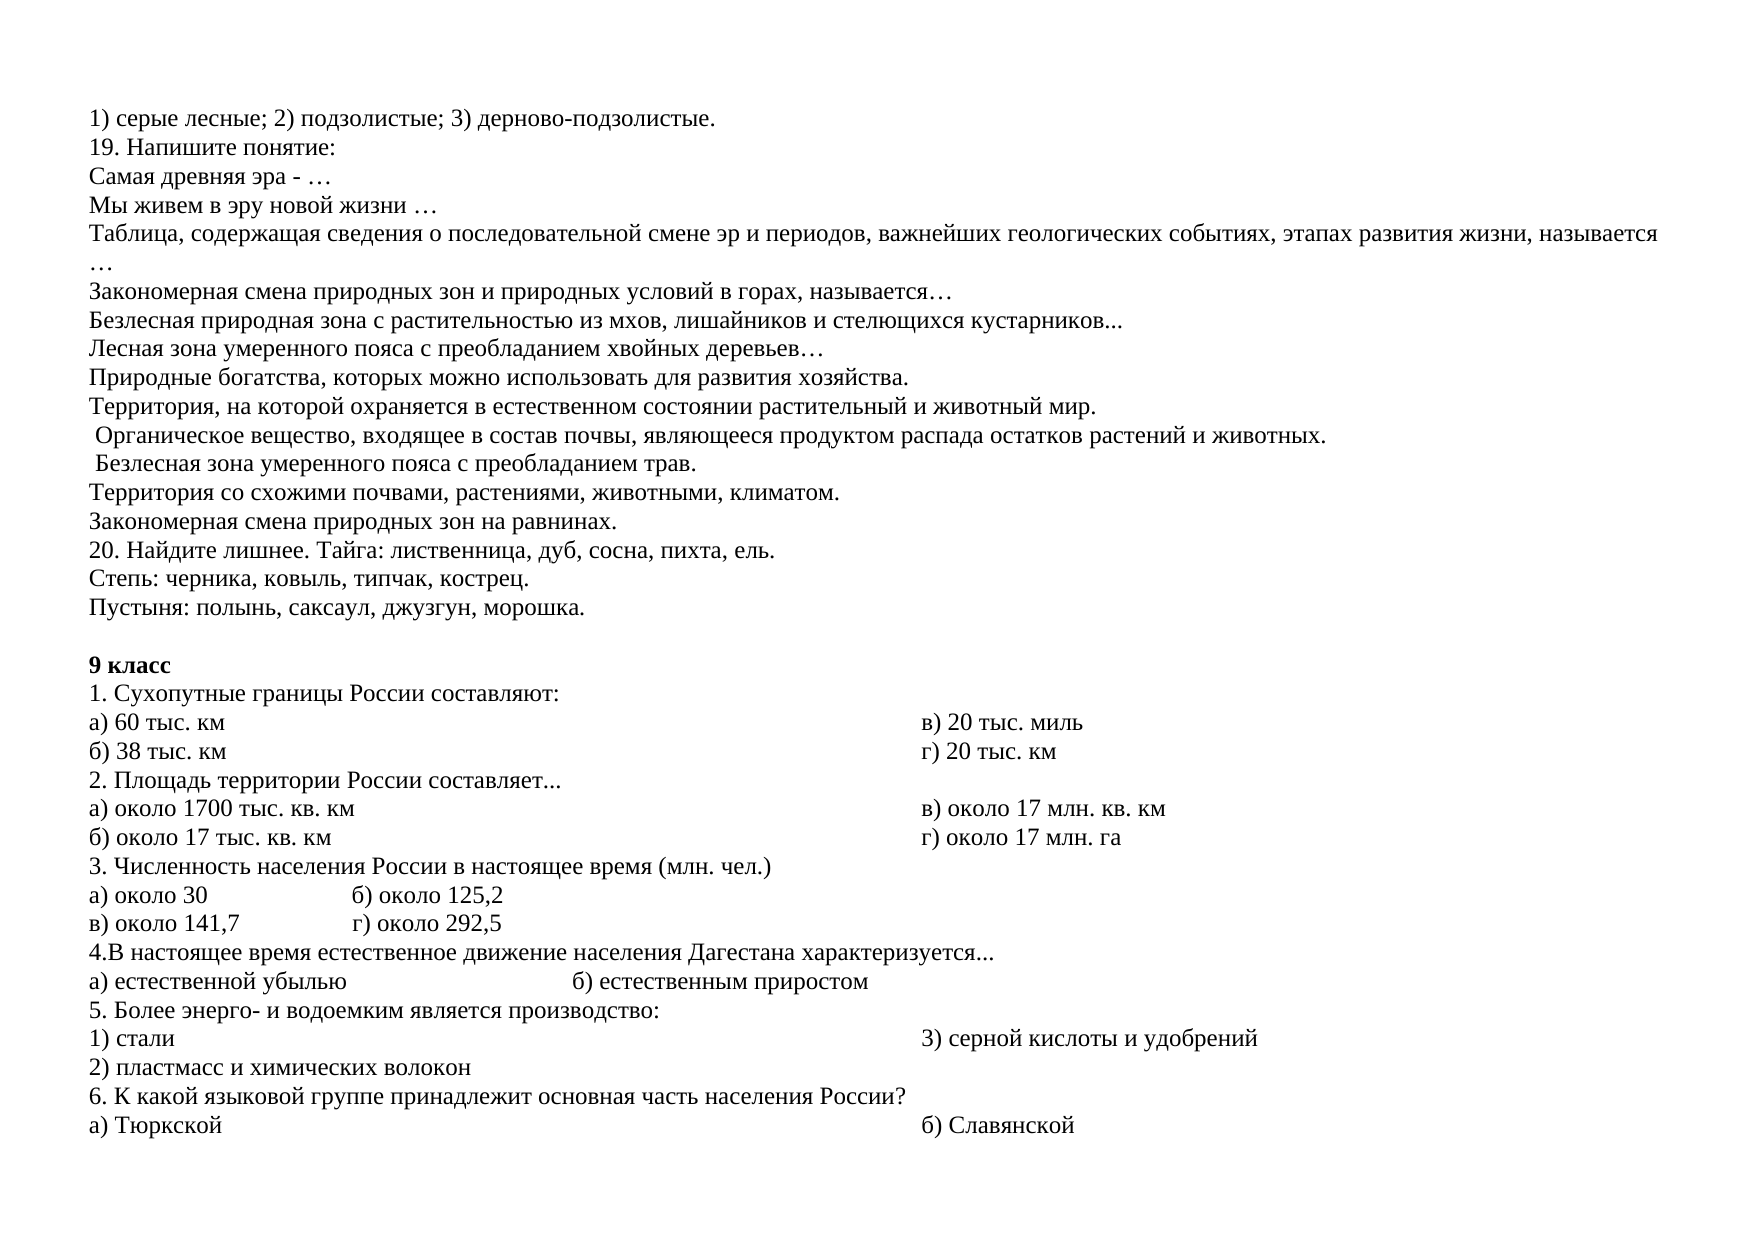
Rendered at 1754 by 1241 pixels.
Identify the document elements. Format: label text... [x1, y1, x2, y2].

text а) около 30 б) около 125,2 [89, 880, 1485, 908]
text Пустыня: полынь, саксаул, джузгун, морошка. [89, 592, 1680, 621]
text 2) пластмасс и химических волокон [89, 1052, 653, 1081]
text а) 60 тыс. км [89, 707, 653, 736]
text в) около 17 млн. кв. км [921, 793, 1485, 822]
text Степь: черника, ковыль, типчак, кострец. [89, 563, 1680, 592]
text б) около 17 тыс. кв. км [89, 822, 653, 851]
text 9 класс [89, 650, 1680, 678]
text 2. Площадь территории России составляет... [89, 765, 1485, 793]
text Органическое вещество, входящее в состав почвы, являющееся продуктом распада остатков растений и животных. [89, 420, 1680, 448]
text 1) стали [89, 1023, 653, 1052]
text б) Славянской [921, 1110, 1485, 1138]
text в) около 141,7 г) около 292,5 [89, 908, 1485, 937]
text 5. Более энерго- и водоемким является производство: [89, 995, 1485, 1023]
text Безлесная зона умеренного пояса с преобладанием трав. [89, 448, 1680, 477]
text 3. Численность населения России в настоящее время (млн. чел.) [89, 851, 1485, 880]
text а) около 1700 тыс. кв. км [89, 793, 653, 822]
text Мы живем в эру новой жизни … Таблица, содержащая сведения о последовательной смене эр и периодов, важнейших геологических событиях, этапах развития жизни, называется … Закономерная смена природных зон и природных условий в горах, называется… Безлесная природная зона с растительностью из мхов, лишайников и стелющихся кустарников... [89, 190, 1680, 333]
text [89, 103, 1680, 161]
text б) 38 тыс. км [89, 736, 653, 765]
text в) 20 тыс. миль [921, 707, 1485, 736]
text Закономерная смена природных зон на равнинах. [89, 506, 1680, 535]
text Территория, на которой охраняется в естественном состоянии растительный и животный мир. [89, 391, 1680, 420]
text 20. Найдите лишнее. Тайга: лиственница, дуб, сосна, пихта, ель. [89, 535, 1680, 563]
text а) естественной убылью б) естественным приростом [89, 966, 1485, 995]
text 6. К какой языковой группе принадлежит основная часть населения России? [89, 1081, 1485, 1110]
text а) Тюркской [89, 1110, 653, 1138]
text 4.В настоящее время естественное движение населения Дагестана характеризуется... [89, 937, 1485, 966]
text Природные богатства, которых можно использовать для развития хозяйства. [89, 362, 1680, 391]
text Лесная зона умеренного пояса с преобладанием хвойных деревьев… [89, 333, 1680, 362]
text г) около 17 млн. га [921, 822, 1485, 851]
text 3) серной кислоты и удобрений [921, 1023, 1485, 1052]
text Самая древняя эра - … [89, 161, 1680, 190]
text Территория со схожими почвами, растениями, животными, климатом. [89, 477, 1680, 506]
text г) 20 тыс. км [921, 736, 1485, 765]
text 1. Сухопутные границы России составляют: [89, 678, 1485, 707]
